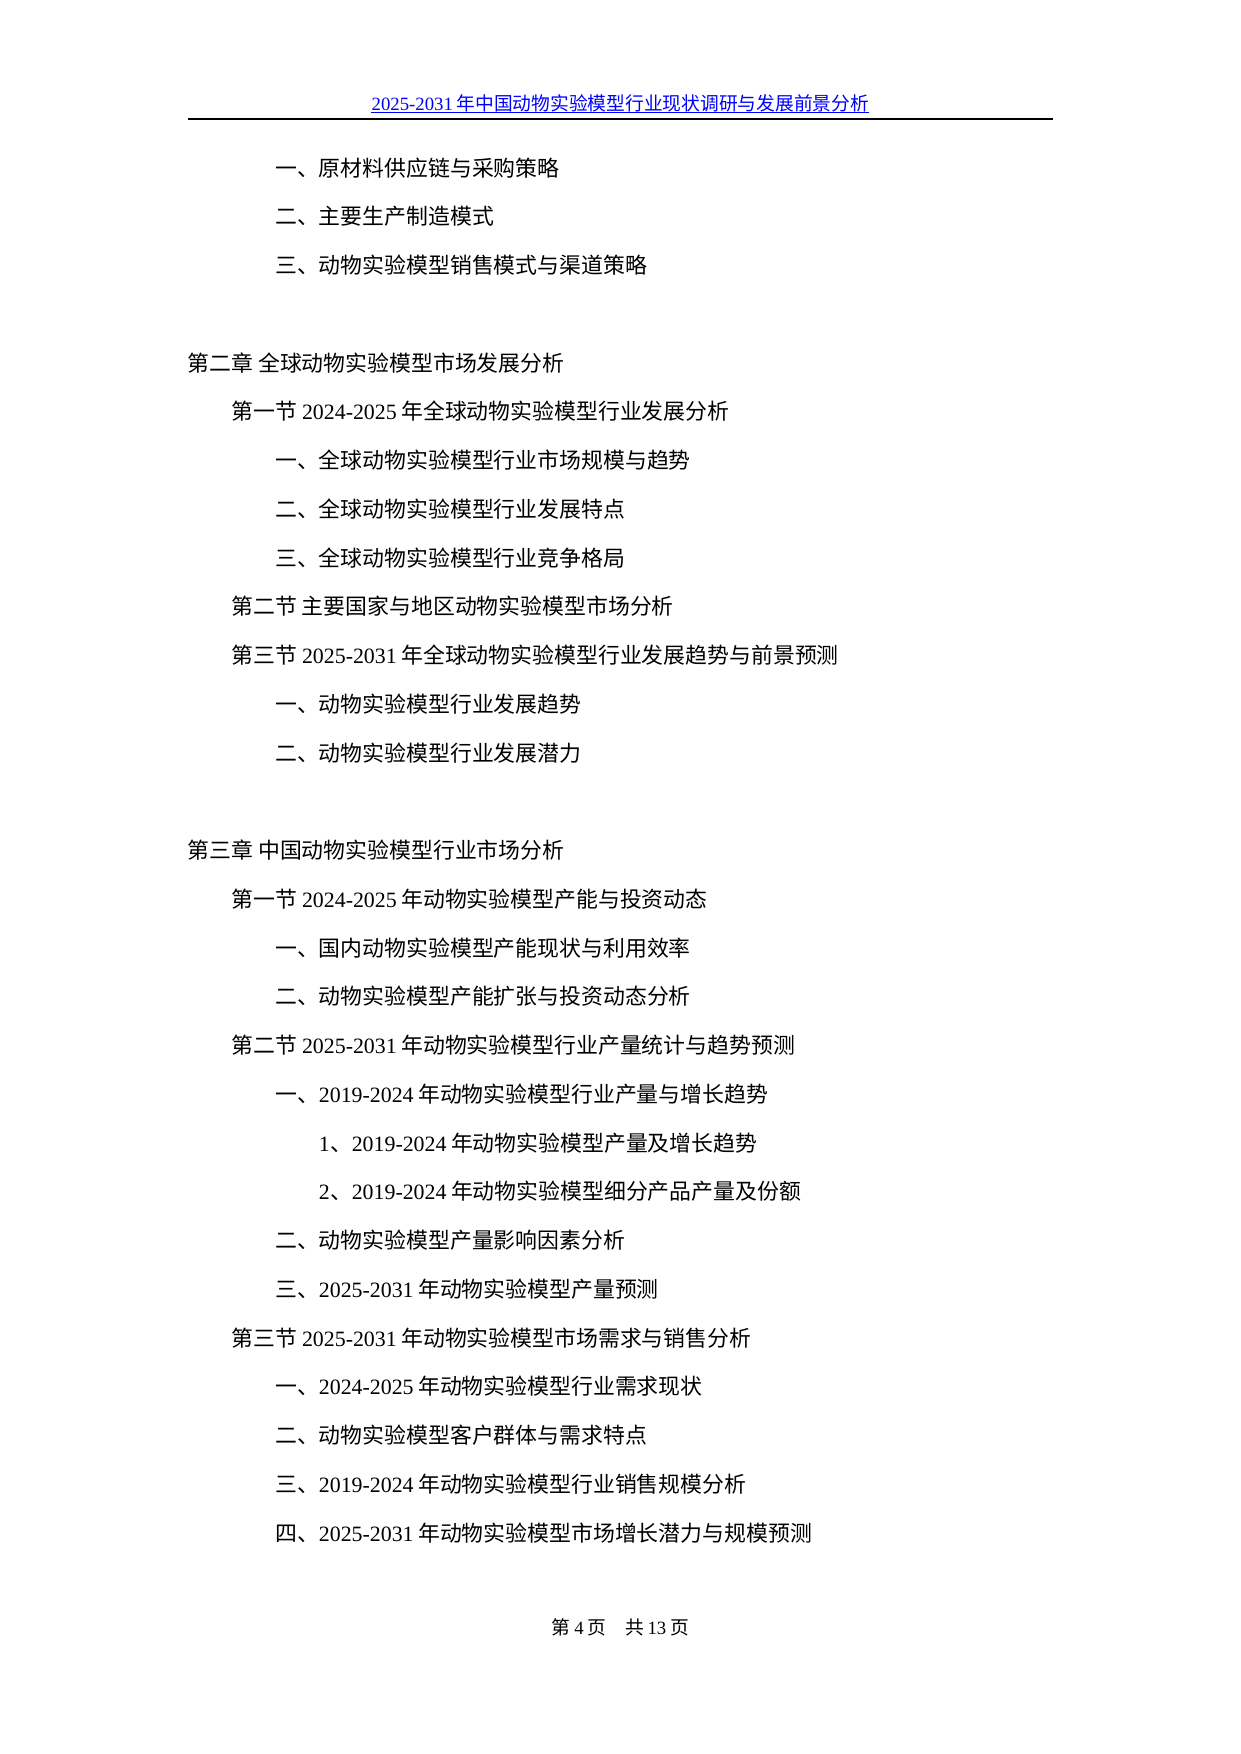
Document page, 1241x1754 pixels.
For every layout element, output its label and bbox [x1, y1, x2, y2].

text [187, 150, 1053, 1548]
